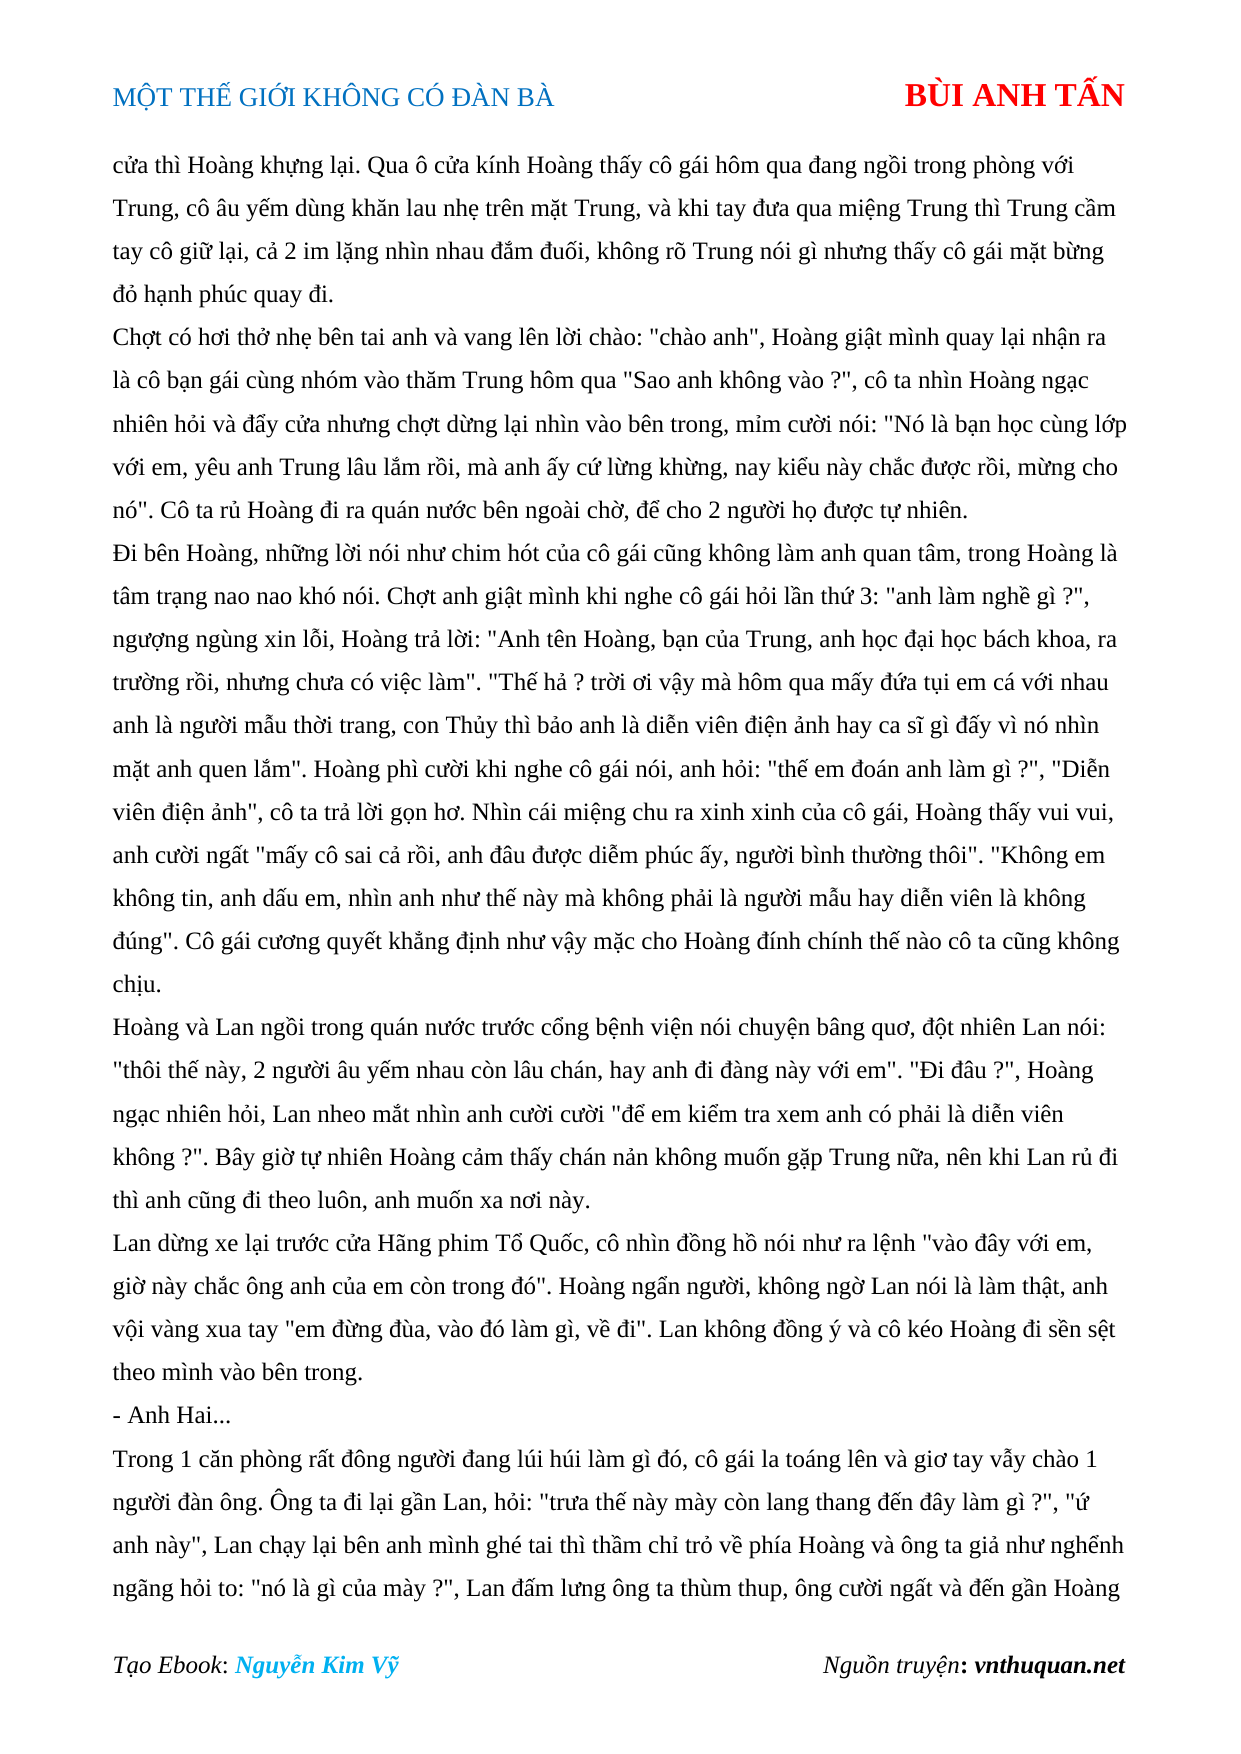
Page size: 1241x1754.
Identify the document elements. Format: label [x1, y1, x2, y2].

text [112, 150, 1128, 1602]
